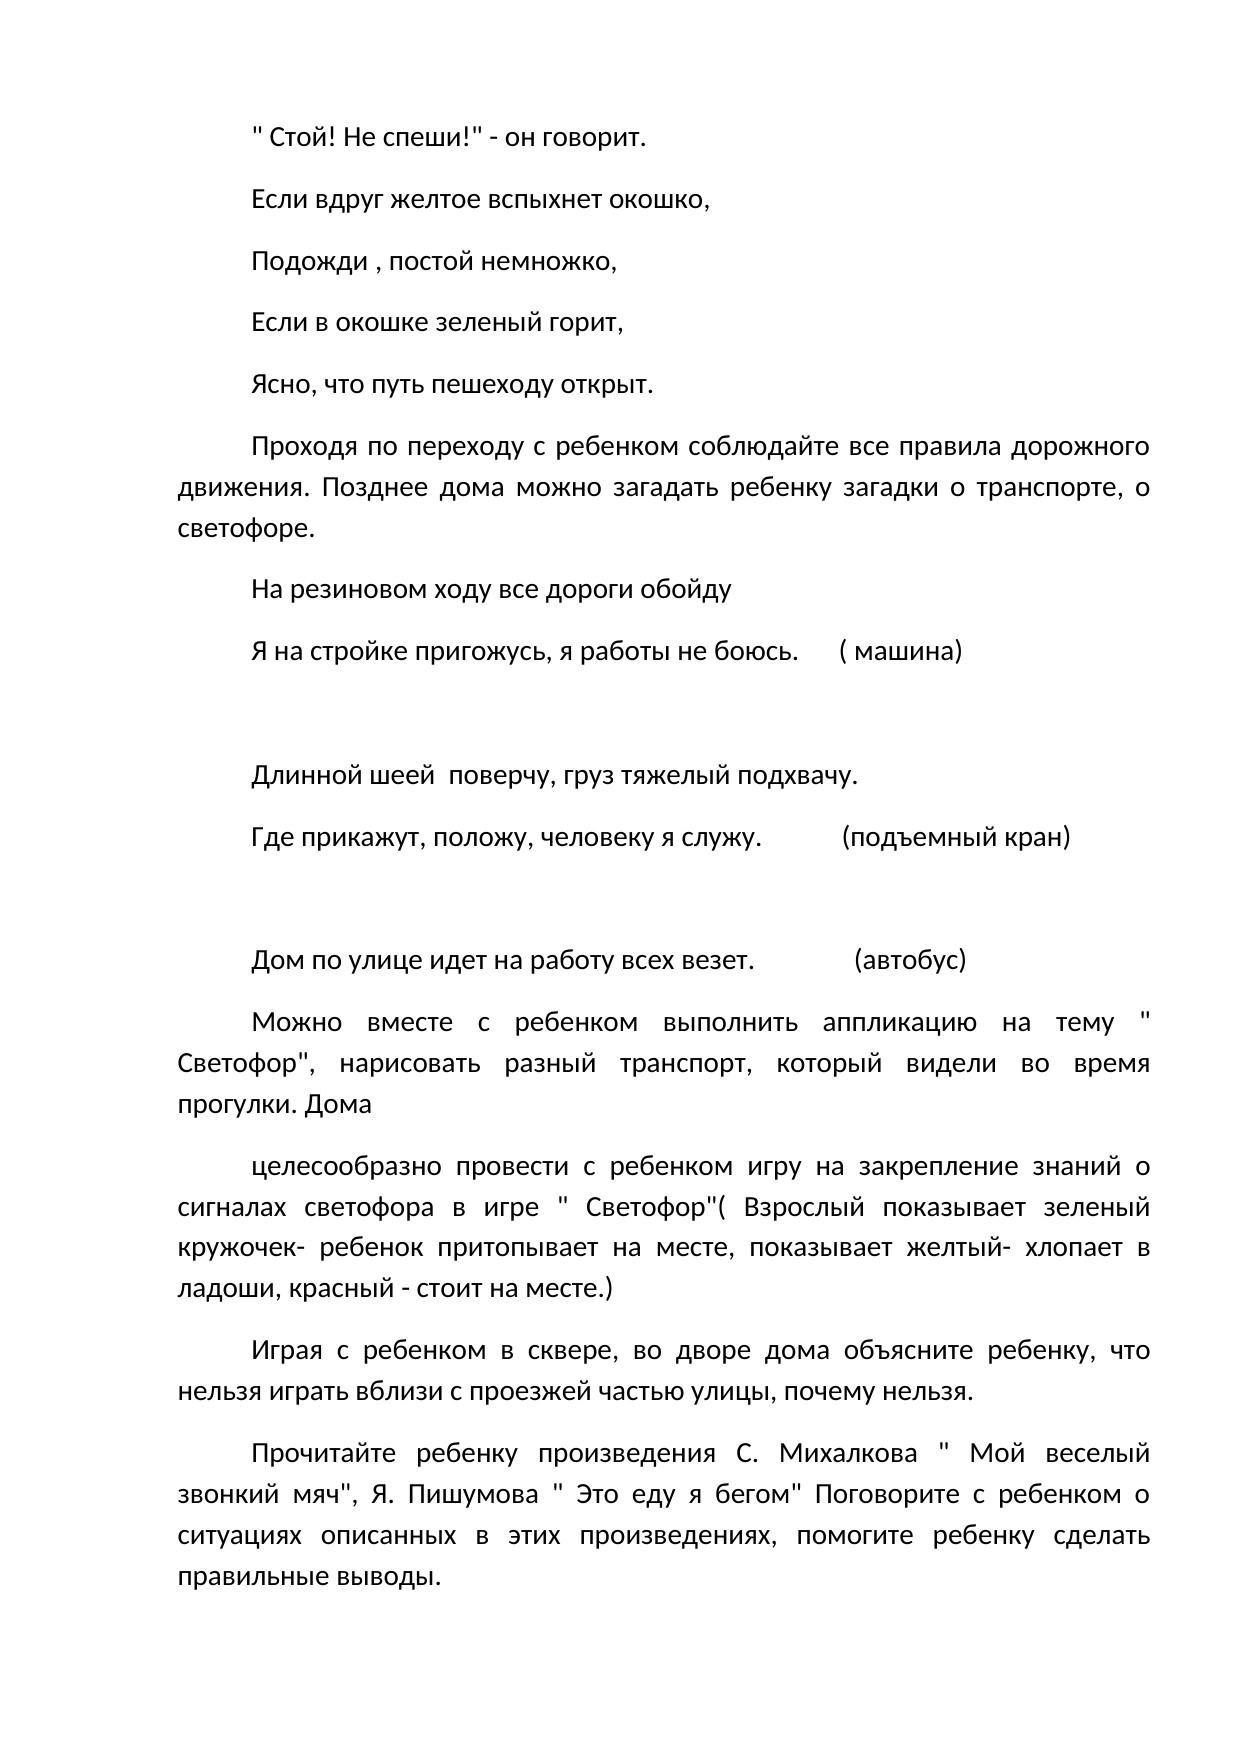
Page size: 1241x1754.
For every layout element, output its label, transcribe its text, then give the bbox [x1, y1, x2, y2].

text Где прикажут, положу, человеку я служу. (подъемный кран) [177, 818, 1152, 853]
text " Стой! Не спеши!" - он говорит. [177, 118, 1152, 154]
text Прочитайте ребенку произведения С. Михалкова " Мой веселый звонкий мяч", Я. Пишумова " Это еду я бегом" Поговорите с ребенком о ситуациях описанных в этих произведениях, помогите ребенку сделать правильные выводы. [177, 1434, 1152, 1592]
text Дом по улице идет на работу всех везет. (автобус) [177, 941, 1152, 977]
text Подожди , постой немножко, [177, 242, 1152, 277]
text целесообразно провести с ребенком игру на закрепление знаний о сигналах светофора в игре " Светофор"( Взрослый показывает зеленый кружочек- ребенок притопывает на месте, показывает желтый- хлопает в ладоши, красный - стоит на месте.) [177, 1147, 1152, 1305]
text Длинной шеей поверчу, груз тяжелый подхвачу. [177, 756, 1152, 792]
text Если вдруг желтое вспыхнет окошко, [177, 180, 1152, 216]
text Можно вместе с ребенком выполнить аппликацию на тему " Светофор", нарисовать разный транспорт, который видели во время прогулки. Дома [177, 1003, 1152, 1121]
text На резиновом ходу все дороги обойду [177, 571, 1152, 606]
text Если в окошке зеленый горит, [177, 303, 1152, 339]
text Я на стройке пригожусь, я работы не боюсь. ( машина) [177, 632, 1152, 668]
text Проходя по переходу с ребенком соблюдайте все правила дорожного движения. Позднее дома можно загадать ребенку загадки о транспорте, о светофоре. [177, 427, 1152, 544]
text Ясно, что путь пешеходу открыт. [177, 365, 1152, 401]
text Играя с ребенком в сквере, во дворе дома объясните ребенку, что нельзя играть вблизи с проезжей частью улицы, почему нельзя. [177, 1331, 1152, 1408]
